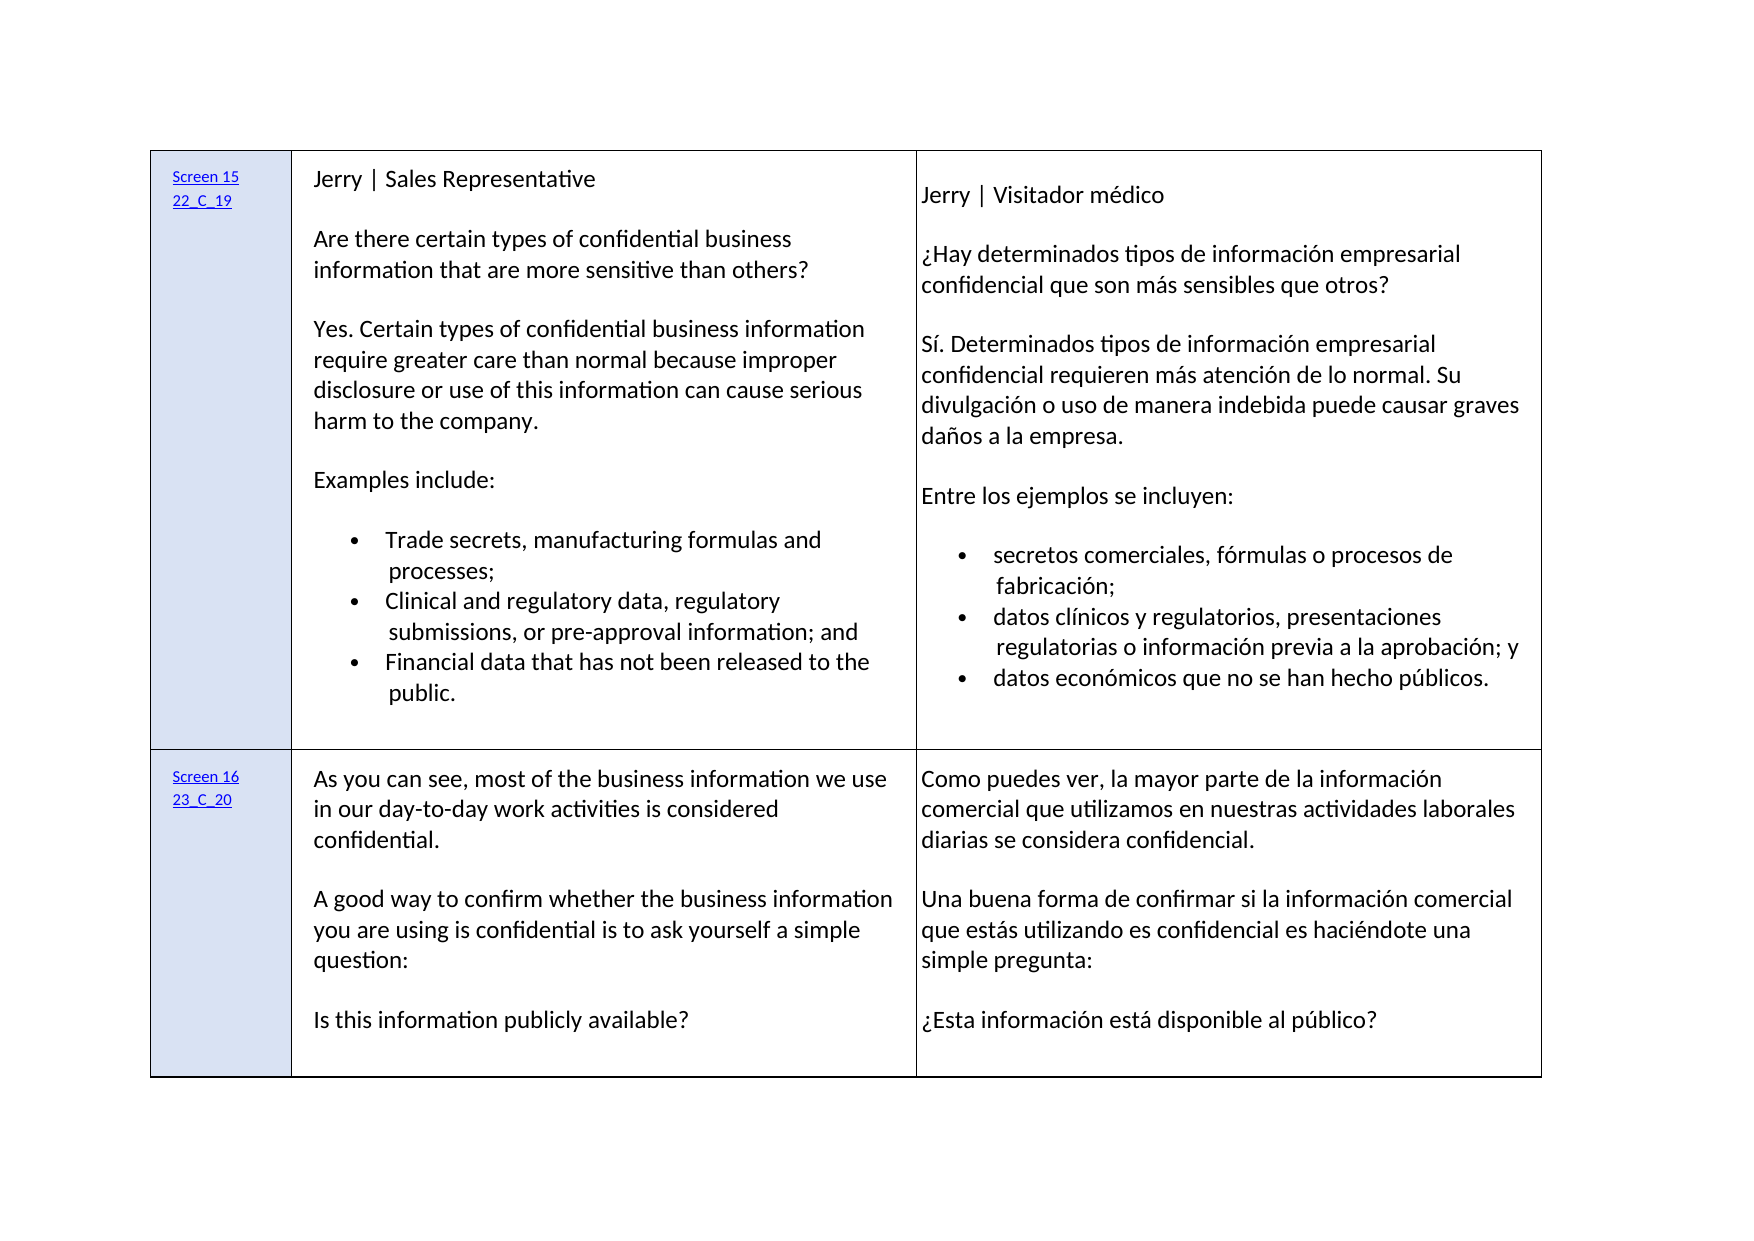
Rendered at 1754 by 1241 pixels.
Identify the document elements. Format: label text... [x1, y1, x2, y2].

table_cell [917, 750, 1541, 1076]
table_cell Screen 15 22_C_19 [151, 151, 291, 749]
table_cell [292, 750, 916, 1076]
table_cell Screen 16 23_C_20 [151, 750, 291, 1076]
table_cell Jerry | Visitador médico ¿Hay determinados tipos de información empresarial confidencial que son más sensibles que otros? Sí. Determinados tipos de información empresarial confidencial requieren más atención de lo normal. Su divulgación o uso de manera indebida puede causar graves daños a la empresa. Entre los ejemplos se incluyen: secretos comerciales, fórmulas o procesos de fabricación; datos clínicos y regulatorios, presentaciones regulatorias o información previa a la aprobación; y datos económicos que no se han hecho públicos. [917, 151, 1541, 749]
table_cell Jerry | Sales Representative Are there certain types of confidential business information that are more sensitive than others? Yes. Certain types of confidential business information require greater care than normal because improper disclosure or use of this information can cause serious harm to the company. Examples include: Trade secrets, manufacturing formulas and processes; Clinical and regulatory data, regulatory submissions, or pre-approval information; and Financial data that has not been released to the public. [292, 151, 916, 749]
